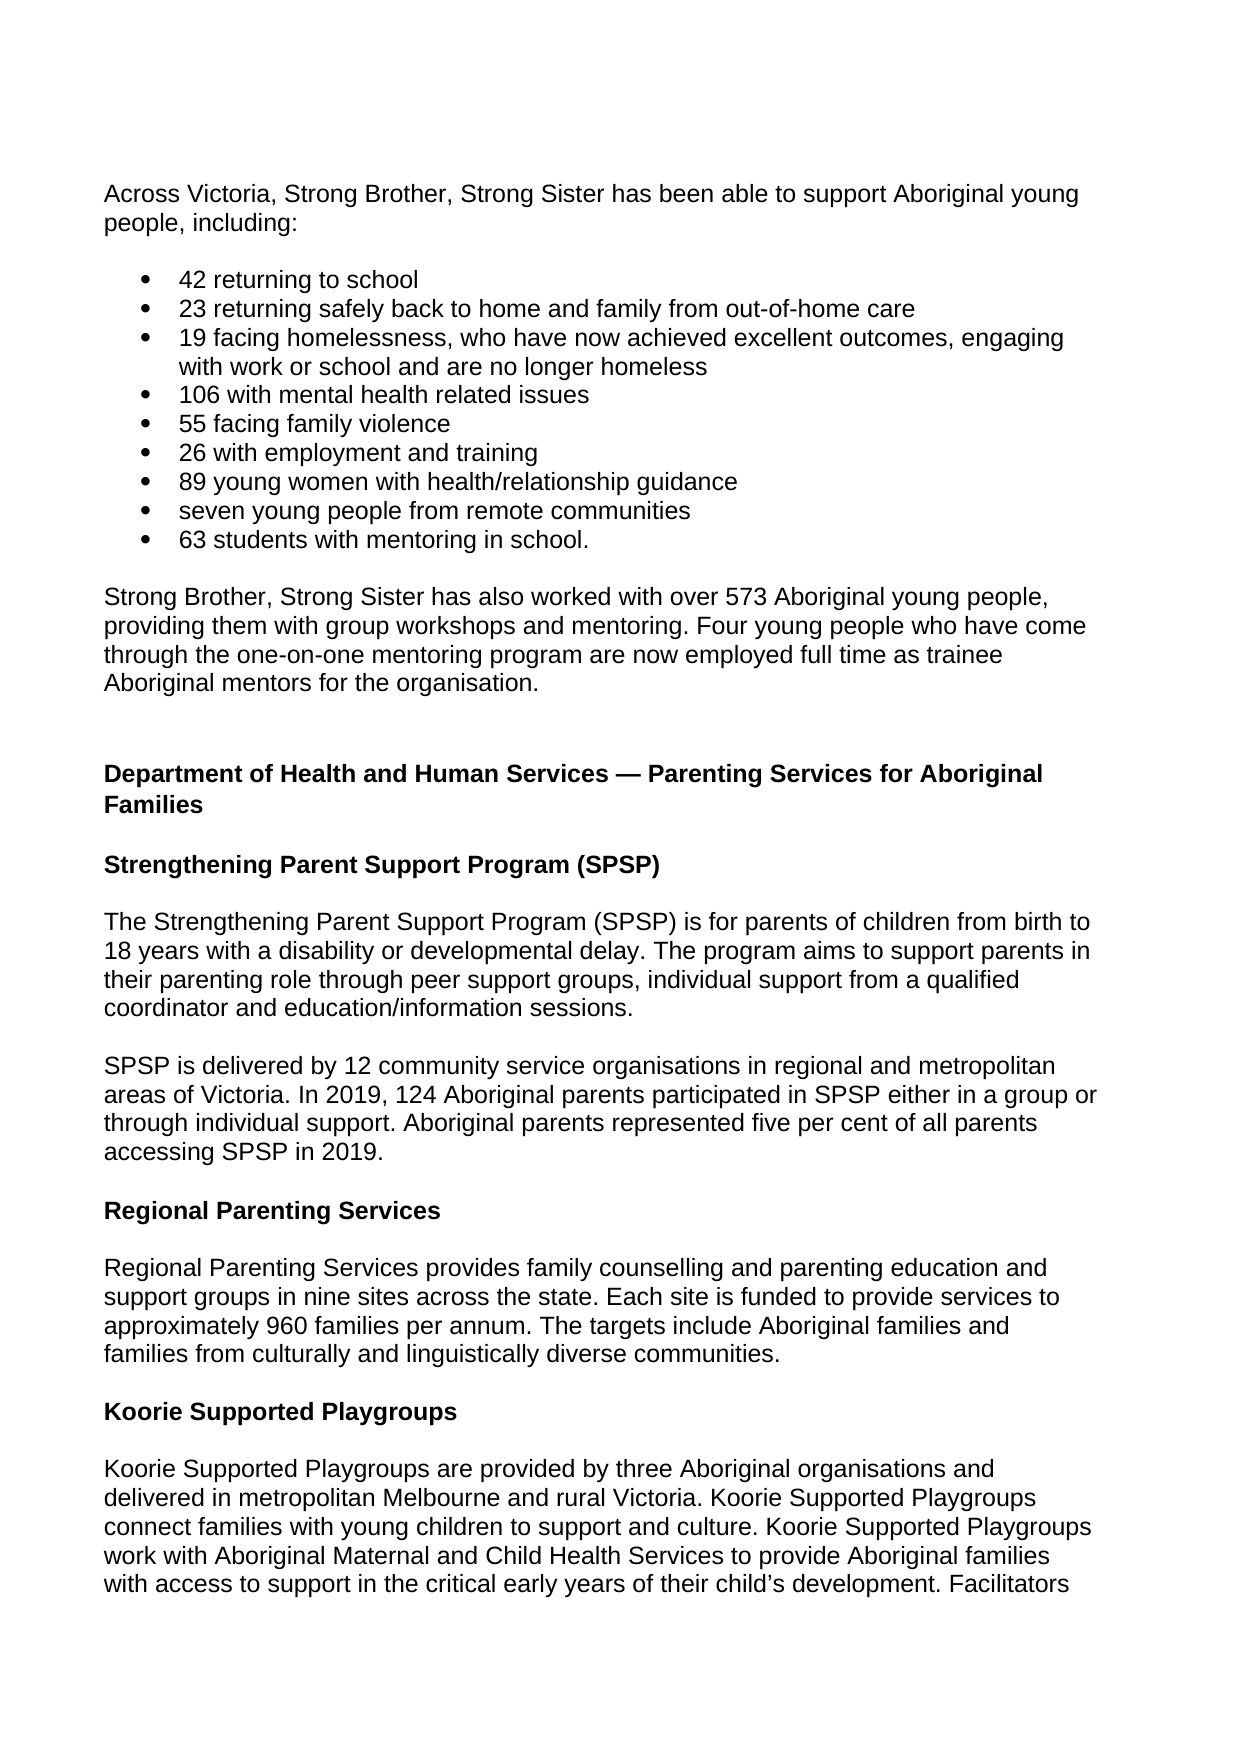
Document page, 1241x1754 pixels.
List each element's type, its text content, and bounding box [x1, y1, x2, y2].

list 26 with employment and training [141, 438, 1101, 467]
list 106 with mental health related issues [141, 380, 1101, 409]
text SPSP is delivered by 12 community service organisations in regional and metropolitan areas of Victoria. In 2019, 124 Aboriginal parents participated in SPSP either in a group or through individual support. Aboriginal parents represented five per cent of all parents accessing SPSP in 2019. [103, 1051, 1101, 1166]
list seven young people from remote communities [141, 496, 1101, 524]
text Strengthening Parent Support Program (SPSP) [103, 850, 1101, 878]
list 63 students with mentoring in school. [141, 524, 1101, 553]
list 23 returning safely back to home and family from out-of-home care [141, 294, 1101, 323]
list 55 facing family violence [141, 409, 1101, 438]
list 89 young women with health/relationship guidance [141, 467, 1101, 496]
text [103, 1454, 1101, 1598]
text Regional Parenting Services provides family counselling and parenting education and support groups in nine sites across the state. Each site is funded to provide services to approximately 960 families per annum. The targets include Aboriginal families and families from culturally and linguistically diverse communities. [103, 1253, 1101, 1368]
text Across Victoria, Strong Brother, Strong Sister has been able to support Aboriginal young people, including: [103, 179, 1101, 236]
list 42 returning to school [141, 265, 1101, 294]
text Regional Parenting Services [103, 1196, 1101, 1224]
list 19 facing homelessness, who have now achieved excellent outcomes, engaging with work or school and are no longer homeless [141, 323, 1101, 380]
text Koorie Supported Playgroups [103, 1397, 1101, 1426]
text Strong Brother, Strong Sister has also worked with over 573 Aboriginal young people, providing them with group workshops and mentoring. Four young people who have come through the one-on-one mentoring program are now employed full time as trainee Aboriginal mentors for the organisation. [103, 582, 1101, 697]
text The Strengthening Parent Support Program (SPSP) is for parents of children from birth to 18 years with a disability or developmental delay. The program aims to support parents in their parenting role through peer support groups, individual support from a qualified coordinator and education/information sessions. [103, 907, 1101, 1022]
subtitle Department of Health and Human Services — Parenting Services for Aboriginal Families [103, 759, 1101, 819]
